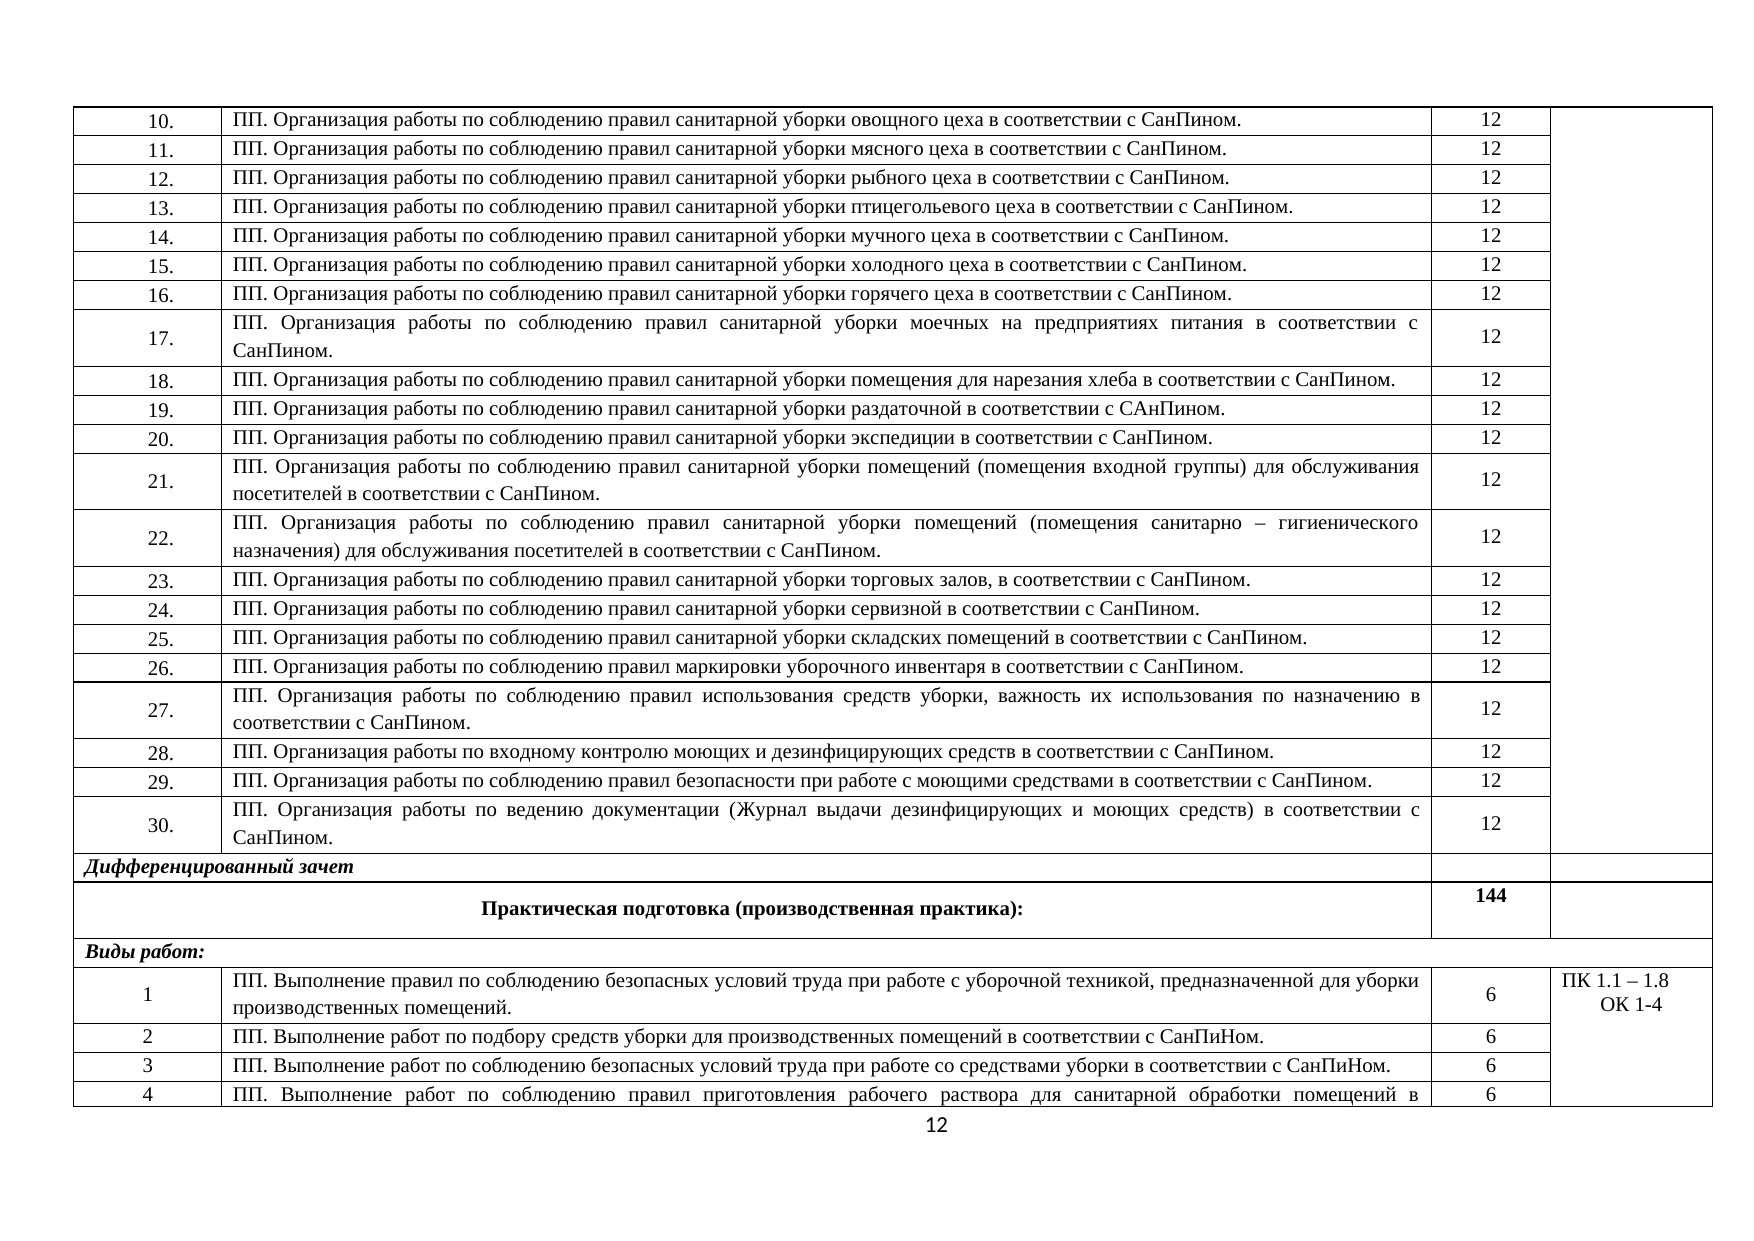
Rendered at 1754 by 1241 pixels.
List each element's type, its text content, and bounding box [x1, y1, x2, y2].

table_cell [74, 797, 221, 852]
table_cell ПП. Организация работы по соблюдению правил санитарной уборки сервизной в соответствии с СанПином. [222, 596, 1431, 623]
table_cell 1 [74, 968, 221, 1023]
table_cell ПП. Организация работы по соблюдению правил санитарной уборки рыбного цеха в соответствии с СанПином. [222, 165, 1431, 193]
table_cell 6 [1432, 1082, 1550, 1106]
table_cell ПП. Выполнение правил по соблюдению безопасных условий труда при работе с уборочной техникой, предназначенной для уборки производственных помещений. [222, 968, 1431, 1023]
table_cell [74, 567, 221, 594]
table_cell ПП. Организация работы по соблюдению правил санитарной уборки птицегольевого цеха в соответствии с СанПином. [222, 194, 1431, 222]
table_cell 12 [1432, 596, 1550, 623]
table_cell ПП. Организация работы по соблюдению правил безопасности при работе с моющими средствами в соответствии с СанПином. [222, 768, 1431, 796]
table_cell [1551, 854, 1712, 881]
table_cell ПП. Организация работы по соблюдению правил санитарной уборки помещений (помещения входной группы) для обслуживания посетителей в соответствии с СанПином. [222, 454, 1431, 509]
table_cell ПП. Организация работы по входному контролю моющих и дезинфицирующих средств в соответствии с СанПином. [222, 739, 1431, 767]
table_cell ПП. Выполнение работ по соблюдению безопасных условий труда при работе со средствами уборки в соответствии с СанПиНом. [222, 1053, 1431, 1081]
table_cell 12 [1432, 367, 1550, 394]
table_cell [74, 194, 221, 222]
table_cell ПП. Организация работы по соблюдению правил санитарной уборки помещений (помещения санитарно – гигиенического назначения) для обслуживания посетителей в соответствии с СанПином. [222, 510, 1431, 566]
table_cell 12 [1432, 108, 1550, 135]
table_cell [74, 165, 221, 193]
table_cell 12 [1432, 567, 1550, 594]
table_cell [74, 425, 221, 452]
table_cell 12 [1432, 252, 1550, 280]
table_cell [74, 739, 221, 767]
table_cell 12 [1432, 136, 1550, 164]
table_cell 6 [1432, 1053, 1550, 1081]
table_cell [74, 768, 221, 796]
table_cell ПК 1.1 – 1.8 ОК 1-4 [1551, 968, 1712, 1106]
table_cell [74, 136, 221, 164]
table_cell 12 [1432, 310, 1550, 366]
table_cell [74, 108, 221, 135]
table_cell 2 [74, 1024, 221, 1052]
table_cell 12 [1432, 654, 1550, 681]
table_cell [74, 510, 221, 566]
table_cell [74, 310, 221, 366]
table_cell 3 [74, 1053, 221, 1081]
table_cell 12 [1432, 425, 1550, 452]
table_cell [74, 223, 221, 251]
table_cell Виды работ: [74, 939, 1712, 967]
table_cell ПП. Организация работы по соблюдению правил маркировки уборочного инвентаря в соответствии с СанПином. [222, 654, 1431, 681]
table_cell [1432, 854, 1550, 881]
table_cell 6 [1432, 1024, 1550, 1052]
table_cell 12 [1432, 396, 1550, 423]
table_cell [1551, 883, 1712, 938]
table_cell ПП. Организация работы по соблюдению правил санитарной уборки раздаточной в соответствии с САнПином. [222, 396, 1431, 423]
table_cell 12 [1432, 223, 1550, 251]
table_cell ПП. Организация работы по соблюдению правил санитарной уборки складских помещений в соответствии с СанПином. [222, 625, 1431, 652]
table_cell 12 [1432, 281, 1550, 309]
table_cell 12 [1432, 194, 1550, 222]
table_cell [74, 252, 221, 280]
table_cell 12 [1432, 625, 1550, 652]
table_cell 4 [74, 1082, 221, 1106]
table_cell [74, 281, 221, 309]
table_cell 12 [1432, 510, 1550, 566]
table_cell [74, 396, 221, 423]
table_cell 12 [1432, 165, 1550, 193]
table_cell [74, 596, 221, 623]
table_cell [74, 367, 221, 394]
table_cell ПП. Организация работы по соблюдению правил санитарной уборки овощного цеха в соответствии с СанПином. [222, 108, 1431, 135]
table_cell 12 [1432, 739, 1550, 767]
table_cell ПП. Организация работы по соблюдению правил использования средств уборки, важность их использования по назначению в соответствии с СанПином. [222, 683, 1431, 738]
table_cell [222, 1082, 1431, 1106]
table_cell ПП. Организация работы по соблюдению правил санитарной уборки помещения для нарезания хлеба в соответствии с СанПином. [222, 367, 1431, 394]
table_cell ПП. Организация работы по ведению документации (Журнал выдачи дезинфицирующих и моющих средств) в соответствии с СанПином. [222, 797, 1431, 852]
table_cell ПП. Выполнение работ по подбору средств уборки для производственных помещений в соответствии с СанПиНом. [222, 1024, 1431, 1052]
table_cell 12 [1432, 454, 1550, 509]
table_cell 12 [1432, 768, 1550, 796]
table_cell ПП. Организация работы по соблюдению правил санитарной уборки мясного цеха в соответствии с СанПином. [222, 136, 1431, 164]
table_cell ПП. Организация работы по соблюдению правил санитарной уборки экспедиции в соответствии с СанПином. [222, 425, 1431, 452]
table_cell [74, 654, 221, 681]
table_cell Дифференцированный зачет [74, 854, 1431, 881]
table_cell [74, 454, 221, 509]
table_cell ПП. Организация работы по соблюдению правил санитарной уборки моечных на предприятиях питания в соответствии с СанПином. [222, 310, 1431, 366]
table_cell 6 [1432, 968, 1550, 1023]
table_cell ПП. Организация работы по соблюдению правил санитарной уборки холодного цеха в соответствии с СанПином. [222, 252, 1431, 280]
table_cell 12 [1432, 683, 1550, 738]
table_cell 144 [1432, 883, 1550, 938]
table_cell [74, 625, 221, 652]
table_cell Практическая подготовка (производственная практика): [74, 883, 1431, 938]
table_cell ПП. Организация работы по соблюдению правил санитарной уборки мучного цеха в соответствии с СанПином. [222, 223, 1431, 251]
table_cell 12 [1432, 797, 1550, 852]
table_cell ПП. Организация работы по соблюдению правил санитарной уборки торговых залов, в соответствии с СанПином. [222, 567, 1431, 594]
table_cell [74, 683, 221, 738]
table_cell ПП. Организация работы по соблюдению правил санитарной уборки горячего цеха в соответствии с СанПином. [222, 281, 1431, 309]
